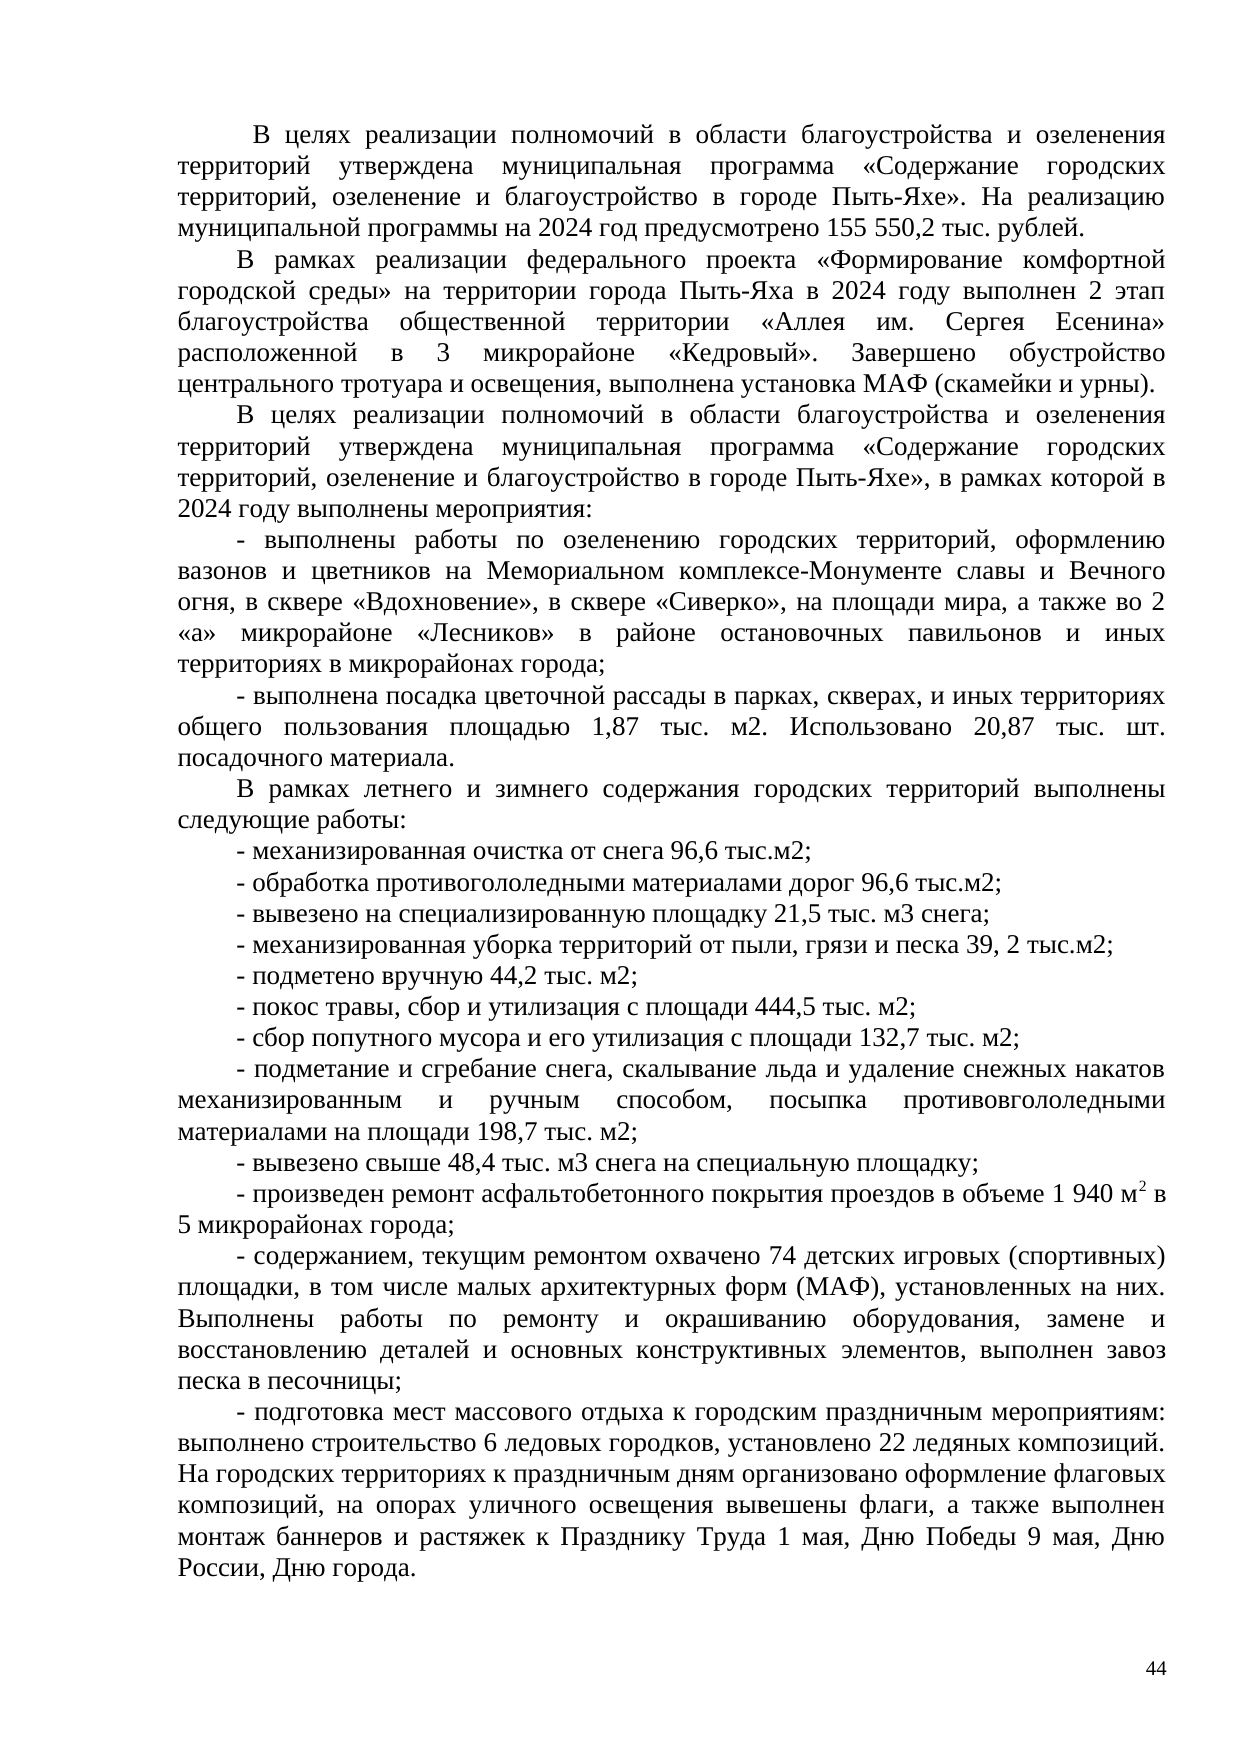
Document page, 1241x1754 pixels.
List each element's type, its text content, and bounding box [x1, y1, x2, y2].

text - сбор попутного мусора и его утилизация с площади 132,7 тыс. м2; [177, 1021, 1167, 1052]
text - выполнены работы по озеленению городских территорий, оформлению вазонов и цветников на Мемориальном комплексе-Монументе славы и Вечного огня, в сквере «Вдохновение», в сквере «Сиверко», на площади мира, а также во 2 «а» микрорайоне «Лесников» в районе остановочных павильонов и иных территориях в микрорайонах города; [177, 523, 1167, 679]
text В рамках летнего и зимнего содержания городских территорий выполнены следующие работы: [177, 772, 1167, 834]
text - обработка противогололедными материалами дорог 96,6 тыс.м2; [177, 866, 1167, 897]
text В рамках реализации федерального проекта «Формирование комфортной городской среды» на территории города Пыть-Яха в 2024 году выполнен 2 этап благоустройства общественной территории «Аллея им. Сергея Есенина» расположенной в 3 микрорайоне «Кедровый». Завершено обустройство центрального тротуара и освещения, выполнена установка МАФ (скамейки и урны). [177, 243, 1167, 398]
text - механизированная уборка территорий от пыли, грязи и песка 39, 2 тыс.м2; [177, 928, 1167, 959]
text - подметание и сгребание снега, скалывание льда и удаление снежных накатов механизированным и ручным способом, посыпка противовгололедными материалами на площади 198,7 тыс. м2; [177, 1052, 1167, 1146]
text - вывезено свыше 48,4 тыс. м3 снега на специальную площадку; [177, 1146, 1167, 1177]
text - механизированная очистка от снега 96,6 тыс.м2; [177, 834, 1167, 866]
text В целях реализации полномочий в области благоустройства и озеленения территорий утверждена муниципальная программа «Содержание городских территорий, озеленение и благоустройство в городе Пыть-Яхе», в рамках которой в 2024 году выполнены мероприятия: [177, 398, 1167, 523]
text - подготовка мест массового отдыха к городским праздничным мероприятиям: выполнено строительство 6 ледовых городков, установлено 22 ледяных композиций. На городских территориях к праздничным дням организовано оформление флаговых композиций, на опорах уличного освещения вывешены флаги, а также выполнен монтаж баннеров и растяжек к Празднику Труда 1 мая, Дню Победы 9 мая, Дню России, Дню города. [177, 1395, 1167, 1582]
text - подметено вручную 44,2 тыс. м2; [177, 959, 1167, 990]
text В целях реализации полномочий в области благоустройства и озеленения территорий утверждена муниципальная программа «Содержание городских территорий, озеленение и благоустройство в городе Пыть-Яхе». На реализацию муниципальной программы на 2024 год предусмотрено 155 550,2 тыс. рублей. [177, 118, 1167, 243]
text - содержанием, текущим ремонтом охвачено 74 детских игровых (спортивных) площадки, в том числе малых архитектурных форм (МАФ), установленных на них. Выполнены работы по ремонту и окрашиванию оборудования, замене и восстановлению деталей и основных конструктивных элементов, выполнен завоз песка в песочницы; [177, 1239, 1167, 1395]
text - вывезено на специализированную площадку 21,5 тыс. м3 снега; [177, 897, 1167, 928]
text - покос травы, сбор и утилизация с площади 444,5 тыс. м2; [177, 990, 1167, 1021]
text - произведен ремонт асфальтобетонного покрытия проездов в объеме 1 940 м2 в 5 микрорайонах города; [177, 1177, 1167, 1239]
text - выполнена посадка цветочной рассады в парках, скверах, и иных территориях общего пользования площадью 1,87 тыс. м2. Использовано 20,87 тыс. шт. посадочного материала. [177, 679, 1167, 772]
